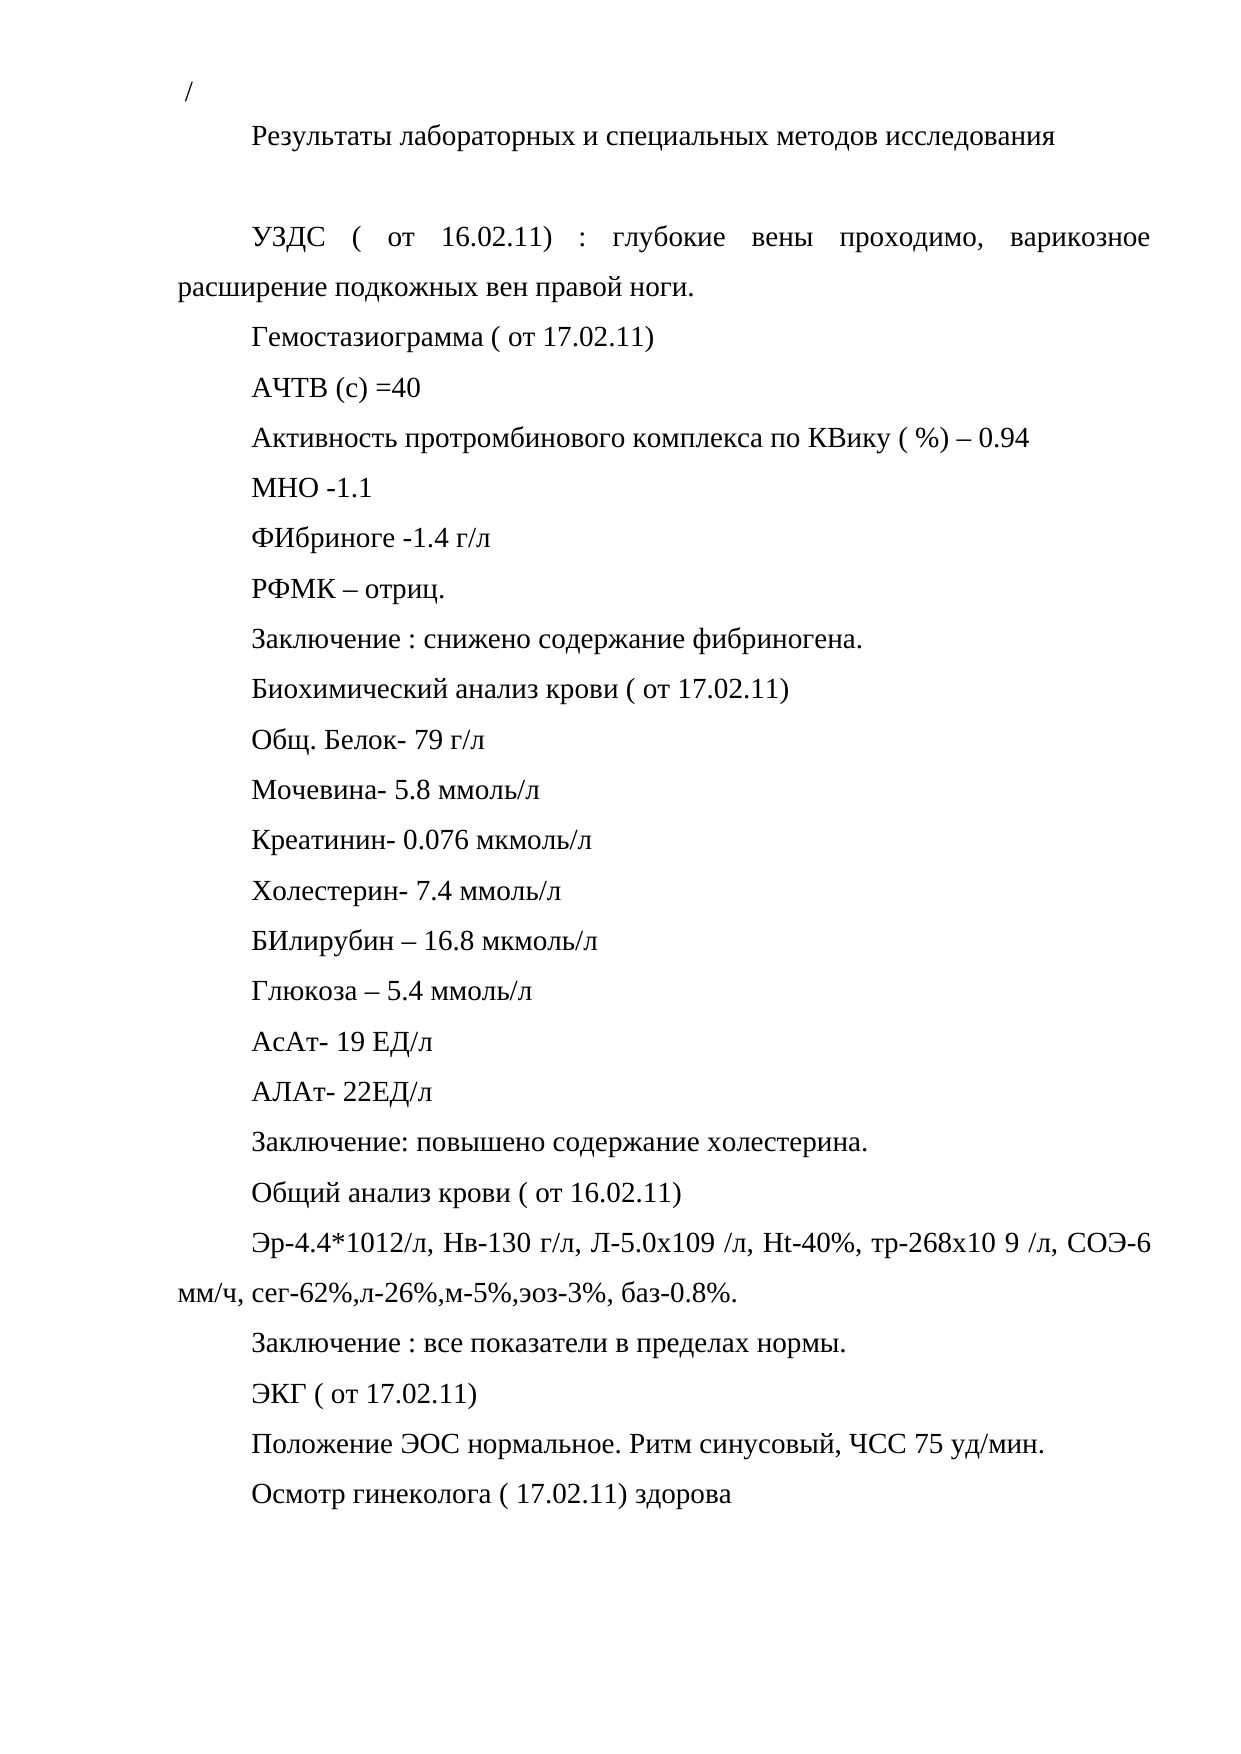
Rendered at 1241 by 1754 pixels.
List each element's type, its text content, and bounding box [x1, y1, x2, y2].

text Эр-4.4*1012/л, Нв-130 г/л, Л-5.0х109 /л, Ht-40%, тр-268х10 9 /л, СОЭ-6 мм/ч, сег-62%,л-26%,м-5%,эоз-3%, баз-0.8%. [177, 1225, 1152, 1309]
text Общий анализ крови ( от 16.02.11) [177, 1175, 1152, 1208]
text Биохимический анализ крови ( от 17.02.11) [177, 672, 1152, 705]
text Заключение : все показатели в пределах нормы. [177, 1326, 1152, 1359]
text УЗДС ( от 16.02.11) : глубокие вены проходимо, варикозное расширение подкожных вен правой ноги. [177, 219, 1152, 303]
text Общ. Белок- 79 г/л [177, 722, 1152, 755]
text АсАт- 19 ЕД/л [177, 1024, 1152, 1057]
text Заключение : снижено содержание фибриногена. [177, 621, 1152, 655]
text МНО -1.1 [177, 470, 1152, 504]
text Гемостазиограмма ( от 17.02.11) [177, 319, 1152, 353]
text Холестерин- 7.4 ммоль/л [177, 873, 1152, 906]
text РФМК – отриц. [177, 571, 1152, 604]
text АЛАт- 22ЕД/л [177, 1074, 1152, 1108]
text ФИбриноге -1.4 г/л [177, 521, 1152, 554]
text Осмотр гинеколога ( 17.02.11) здорова [177, 1477, 1152, 1510]
text Глюкоза – 5.4 ммоль/л [177, 973, 1152, 1007]
text Результаты лабораторных и специальных методов исследования [177, 118, 1152, 152]
text Положение ЭОС нормальное. Ритм синусовый, ЧСС 75 уд/мин. [177, 1426, 1152, 1460]
text Заключение: повышено содержание холестерина. [177, 1124, 1152, 1158]
text ЭКГ ( от 17.02.11) [177, 1376, 1152, 1409]
text Мочевина- 5.8 ммоль/л [177, 772, 1152, 806]
text БИлирубин – 16.8 мкмоль/л [177, 923, 1152, 957]
text Активность протромбинового комплекса по КВику ( %) – 0.94 [177, 420, 1152, 453]
text АЧТВ (с) =40 [177, 370, 1152, 403]
text Креатинин- 0.076 мкмоль/л [177, 822, 1152, 856]
